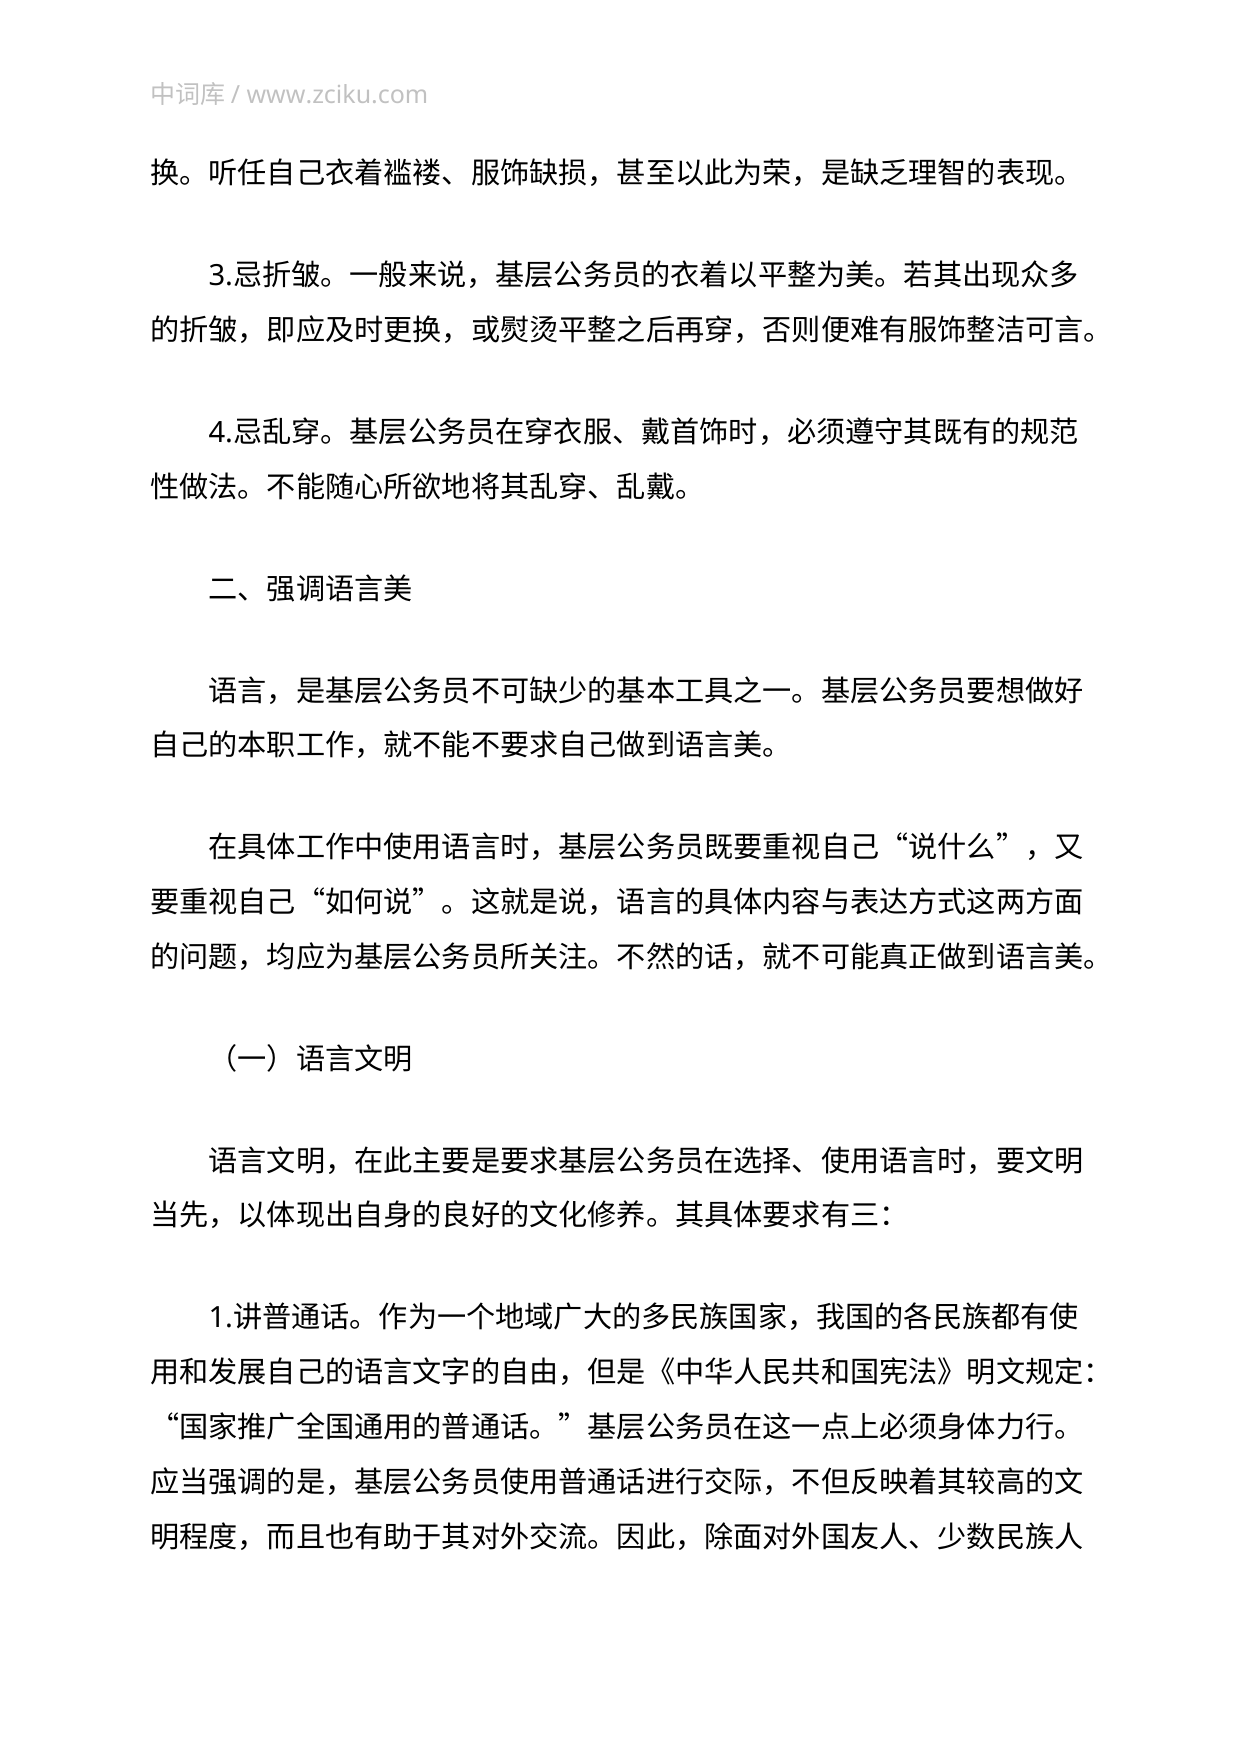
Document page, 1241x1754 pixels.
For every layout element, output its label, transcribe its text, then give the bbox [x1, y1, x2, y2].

text （一）语言文明 [150, 1035, 1090, 1078]
text 语言，是基层公务员不可缺少的基本工具之一。基层公务员要想做好自己的本职工作，就不能不要求自己做到语言美。 [150, 667, 1090, 764]
text 4.忌乱穿。基层公务员在穿衣服、戴首饰时，必须遵守其既有的规范性做法。不能随心所欲地将其乱穿、乱戴。 [150, 408, 1090, 506]
text 语言文明，在此主要是要求基层公务员在选择、使用语言时，要文明当先，以体现出自身的良好的文化修养。其具体要求有三： [150, 1137, 1090, 1234]
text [150, 1294, 1090, 1556]
text 3.忌折皱。一般来说，基层公务员的衣着以平整为美。若其出现众多的折皱，即应及时更换，或熨烫平整之后再穿，否则便难有服饰整洁可言。 [150, 252, 1090, 349]
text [150, 150, 1090, 192]
text 二、强调语言美 [150, 565, 1090, 608]
text 在具体工作中使用语言时，基层公务员既要重视自己“说什么”，又要重视自己“如何说”。这就是说，语言的具体内容与表达方式这两方面的问题，均应为基层公务员所关注。不然的话，就不可能真正做到语言美。 [150, 824, 1090, 976]
